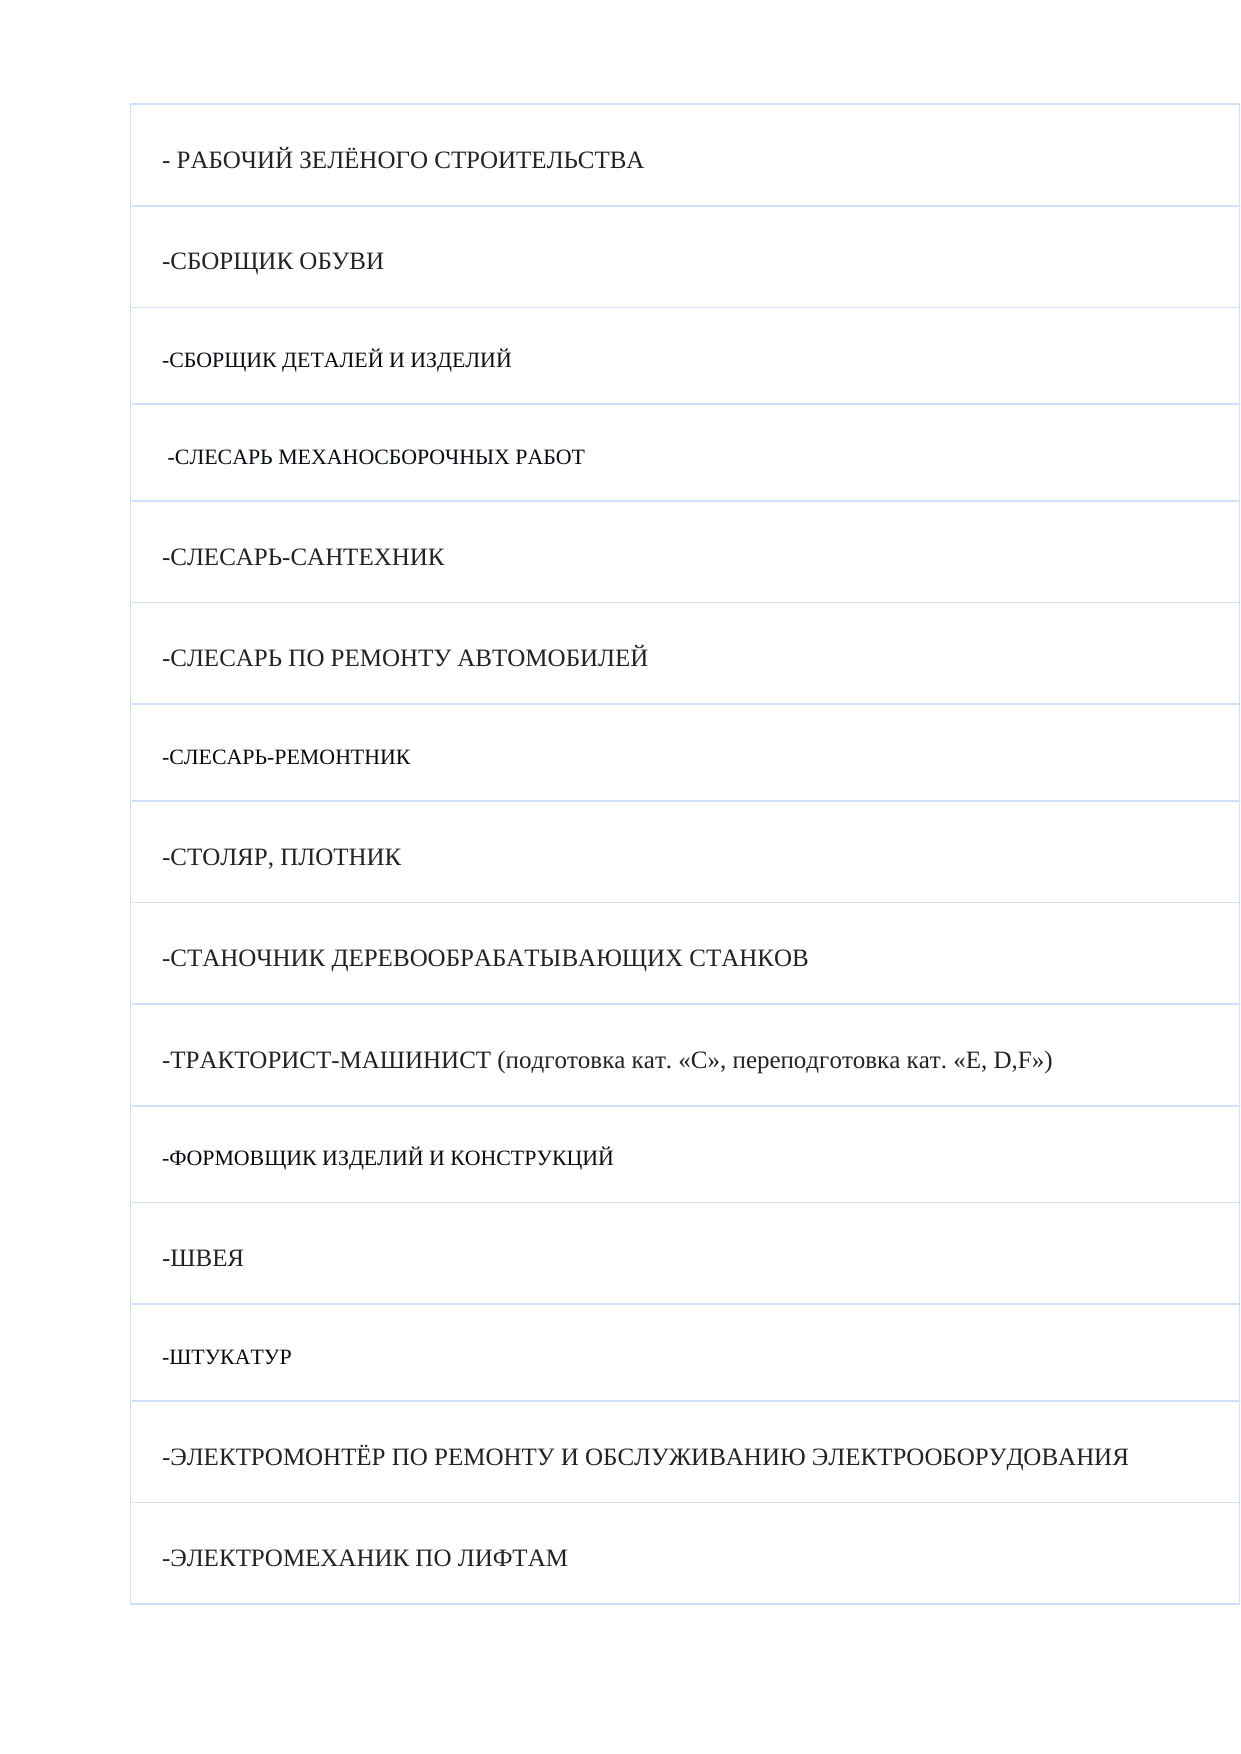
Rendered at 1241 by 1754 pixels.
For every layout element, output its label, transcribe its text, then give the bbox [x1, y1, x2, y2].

table_cell -СБОРЩИК ДЕТАЛЕЙ И ИЗДЕЛИЙ [131, 308, 1239, 403]
table_cell -СБОРЩИК ОБУВИ [131, 206, 1239, 306]
table_cell -ШВЕЯ [131, 1203, 1239, 1303]
table_cell -ЭЛЕКТРОМЕХАНИК ПО ЛИФТАМ [131, 1503, 1239, 1603]
table_cell -СТОЛЯР, ПЛОТНИК [131, 801, 1239, 902]
table_cell -ТРАКТОРИСТ-МАШИНИСТ (подготовка кат. «С», переподготовка кат. «Е, D,F») [131, 1004, 1239, 1105]
table_cell -ФОРМОВЩИК ИЗДЕЛИЙ И КОНСТРУКЦИЙ [131, 1106, 1239, 1202]
table_cell -ШТУКАТУР [131, 1304, 1239, 1400]
table_cell -СТАНОЧНИК ДЕРЕВООБРАБАТЫВАЮЩИХ СТАНКОВ [131, 903, 1239, 1003]
table_cell -СЛЕСАРЬ-РЕМОНТНИК [131, 704, 1239, 800]
table_cell -СЛЕСАРЬ МЕХАНОСБОРОЧНЫХ РАБОТ [131, 404, 1239, 500]
table_cell - РАБОЧИЙ ЗЕЛЁНОГО СТРОИТЕЛЬСТВА [131, 105, 1239, 205]
table_cell -СЛЕСАРЬ-САНТЕХНИК [131, 501, 1239, 602]
table_cell -СЛЕСАРЬ ПО РЕМОНТУ АВТОМОБИЛЕЙ [131, 603, 1239, 703]
table_cell -ЭЛЕКТРОМОНТЁР ПО РЕМОНТУ И ОБСЛУЖИВАНИЮ ЭЛЕКТРООБОРУДОВАНИЯ [131, 1401, 1239, 1502]
